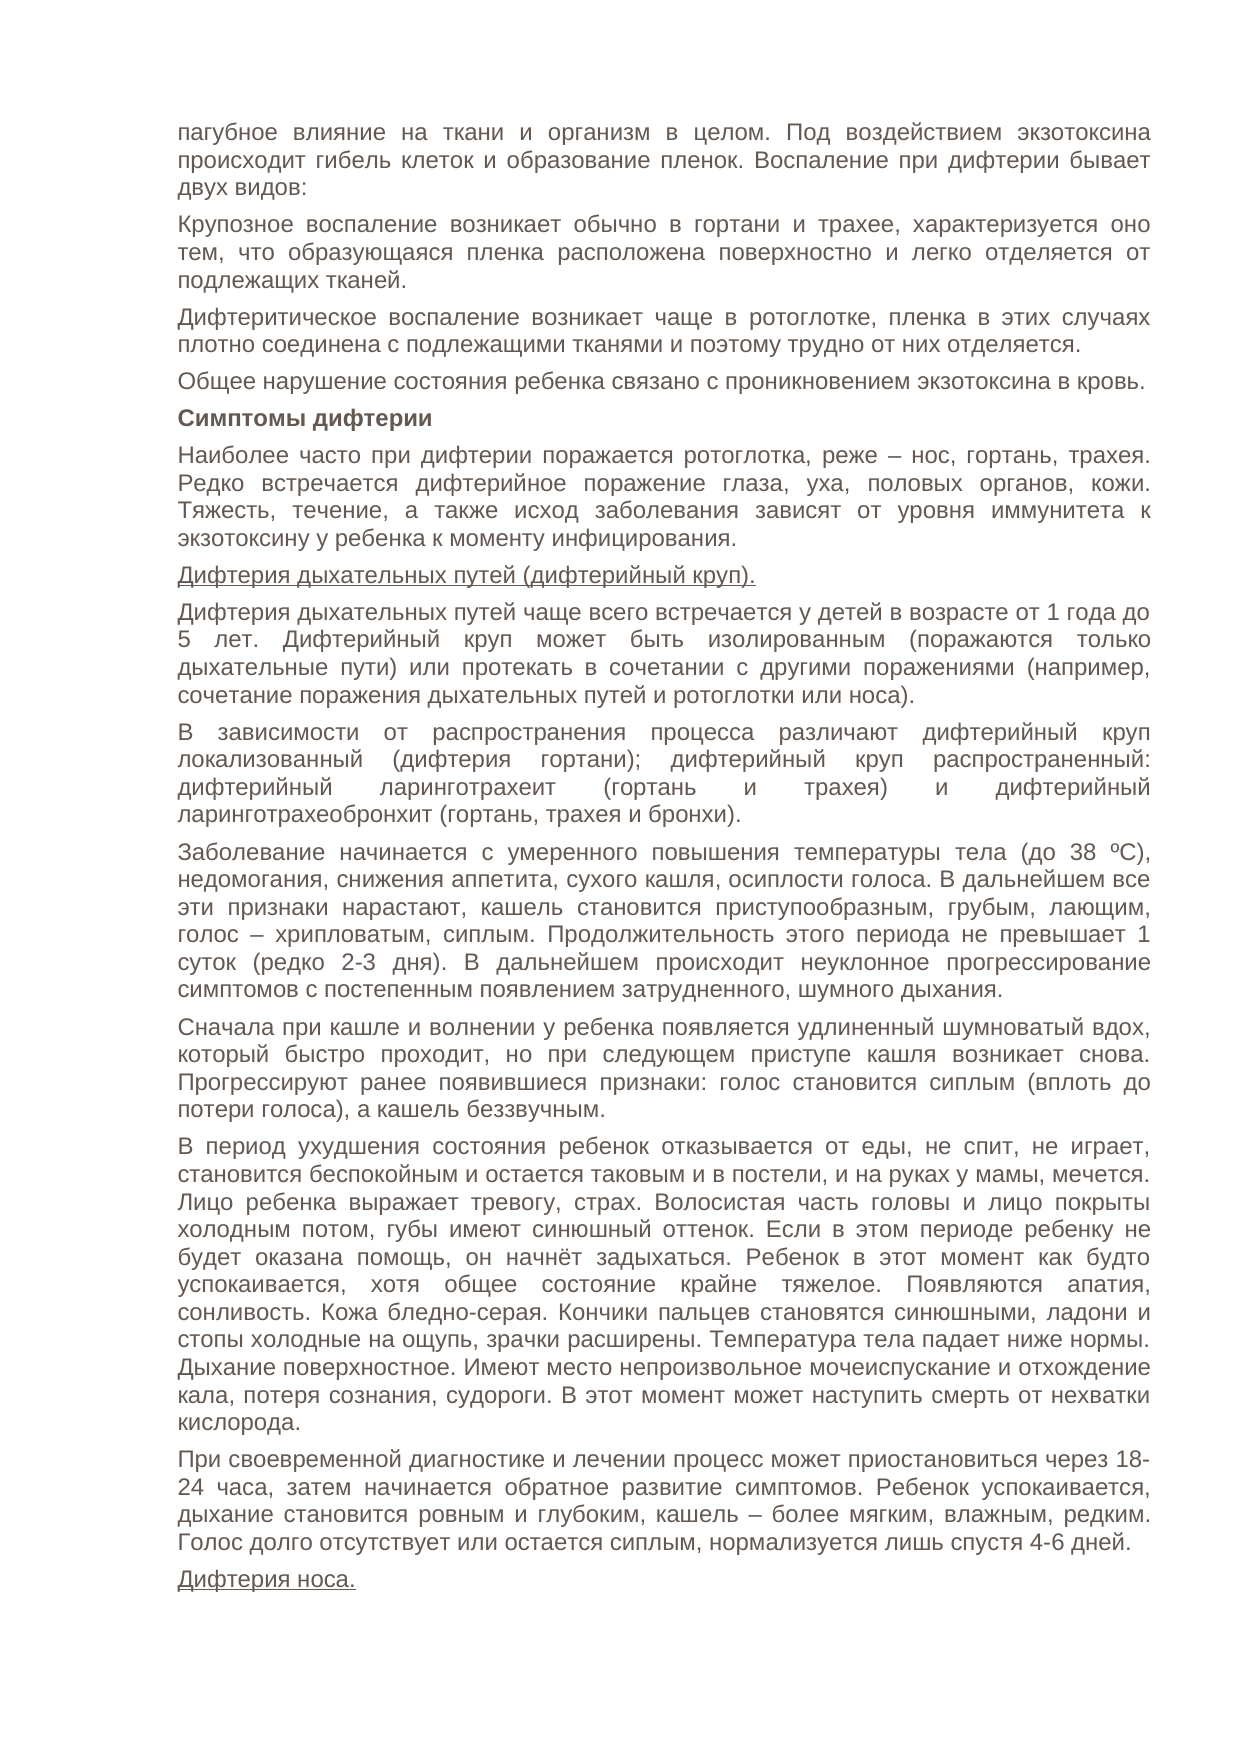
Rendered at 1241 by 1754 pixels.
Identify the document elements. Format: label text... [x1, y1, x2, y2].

text При своевременной диагностике и лечении процесс может приостановиться через 18-24 часа, затем начинается обратное развитие симптомов. Ребенок успокаивается, дыхание становится ровным и глубоким, кашель – более мягким, влажным, редким. Голос долго отсутствует или остается сиплым, нормализуется лишь спустя 4-6 дней. [177, 1445, 1152, 1556]
text Дифтерия носа. [177, 1565, 1152, 1593]
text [177, 118, 1152, 201]
text Дифтеритическое воспаление возникает чаще в ротоглотке, пленка в этих случаях плотно соединена с подлежащими тканями и поэтому трудно от них отделяется. [177, 302, 1152, 358]
text Сначала при кашле и волнении у ребенка появляется удлиненный шумноватый вдох, который быстро проходит, но при следующем приступе кашля возникает снова. Прогрессируют ранее появившиеся признаки: голос становится сиплым (вплоть до потери голоса), а кашель беззвучным. [177, 1012, 1152, 1123]
text Дифтерия дыхательных путей (дифтерийный круп). [177, 561, 1152, 588]
text В период ухудшения состояния ребенок отказывается от еды, не спит, не играет, становится беспокойным и остается таковым и в постели, и на руках у мамы, мечется. Лицо ребенка выражает тревогу, страх. Волосистая часть головы и лицо покрыты холодным потом, губы имеют синюшный оттенок. Если в этом периоде ребенку не будет оказана помощь, он начнёт задыхаться. Ребенок в этот момент как будто успокаивается, хотя общее состояние крайне тяжелое. Появляются апатия, сонливость. Кожа бледно-серая. Кончики пальцев становятся синюшными, ладони и стопы холодные на ощупь, зрачки расширены. Температура тела падает ниже нормы. Дыхание поверхностное. Имеют место непроизвольное мочеиспускание и отхождение кала, потеря сознания, судороги. В этот момент может наступить смерть от нехватки кислорода. [177, 1132, 1152, 1436]
text Общее нарушение состояния ребенка связано с проникновением экзотоксина в кровь. [177, 367, 1152, 395]
text Заболевание начинается с умеренного повышения температуры тела (до 38 ºС), недомогания, снижения аппетита, сухого кашля, осиплости голоса. В дальнейшем все эти признаки нарастают, кашель становится приступообразным, грубым, лающим, голос – хрипловатым, сиплым. Продолжительность этого периода не превышает 1 суток (редко 2-3 дня). В дальнейшем происходит неуклонное прогрессирование симптомов с постепенным появлением затрудненного, шумного дыхания. [177, 837, 1152, 1003]
text В зависимости от распространения процесса различают дифтерийный круп локализованный (дифтерия гортани); дифтерийный круп распространенный: дифтерийный ларинготрахеит (гортань и трахея) и дифтерийный ларинготрахеобронхит (гортань, трахея и бронхи). [177, 718, 1152, 828]
text Крупозное воспаление возникает обычно в гортани и трахее, характеризуется оно тем, что образующаяся пленка расположена поверхностно и легко отделяется от подлежащих тканей. [177, 210, 1152, 293]
text Симптомы дифтерии [177, 404, 1152, 432]
text Дифтерия дыхательных путей чаще всего встречается у детей в возрасте от 1 года до 5 лет. Дифтерийный круп может быть изолированным (поражаются только дыхательные пути) или протекать в сочетании с другими поражениями (например, сочетание поражения дыхательных путей и ротоглотки или носа). [177, 598, 1152, 708]
text Наиболее часто при дифтерии поражается ротоглотка, реже – нос, гортань, трахея. Редко встречается дифтерийное поражение глаза, уха, половых органов, кожи. Тяжесть, течение, а также исход заболевания зависят от уровня иммунитета к экзотоксину у ребенка к моменту инфицирования. [177, 441, 1152, 551]
